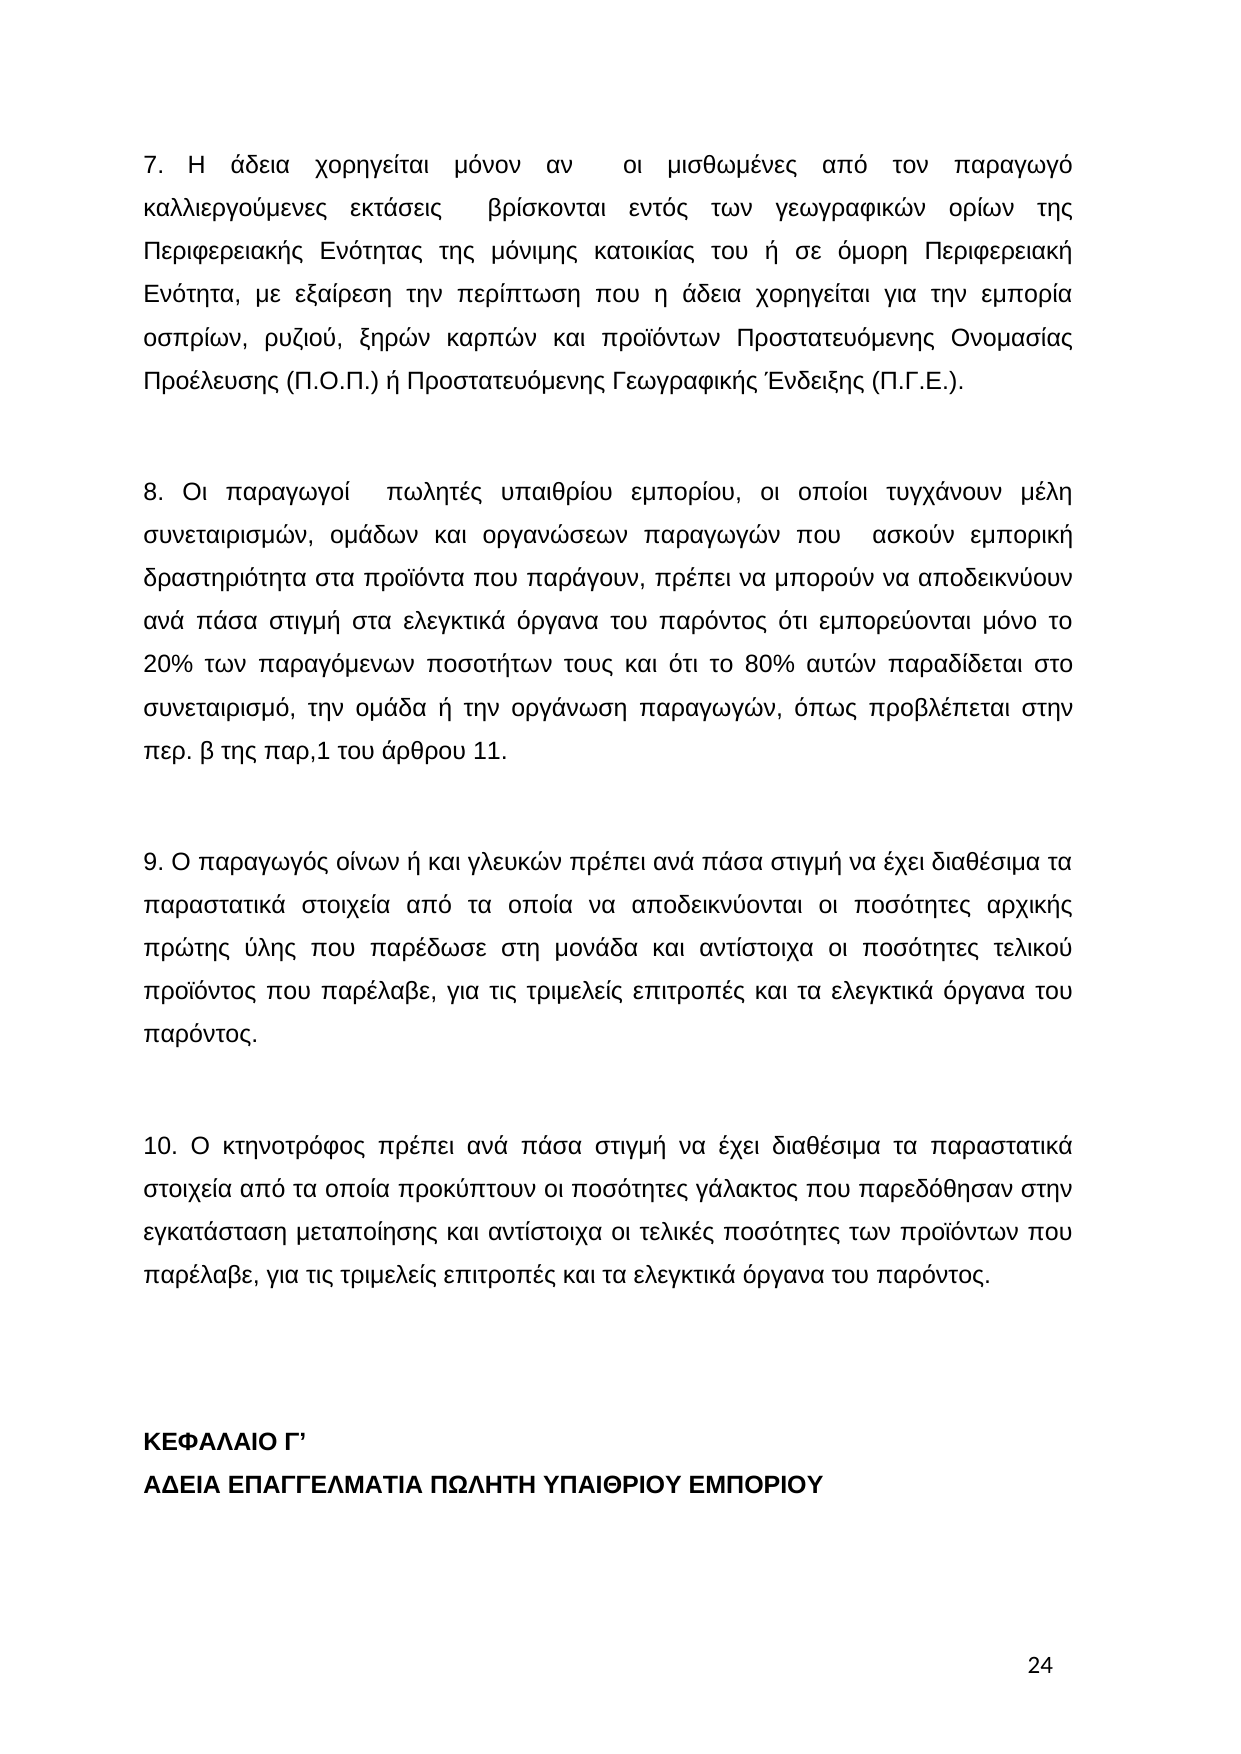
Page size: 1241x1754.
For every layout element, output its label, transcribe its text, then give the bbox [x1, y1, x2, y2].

text 7. Η άδεια χορηγείται μόνον αν οι μισθωμένες από τον παραγωγό καλλιεργούμενες εκτάσεις βρίσκονται εντός των γεωγραφικών ορίων της Περιφερειακής Ενότητας της μόνιμης κατοικίας του ή σε όμορη Περιφερειακή Ενότητα, με εξαίρεση την περίπτωση που η άδεια χορηγείται για την εμπορία οσπρίων, ρυζιού, ξηρών καρπών και προϊόντων Προστατευόμενης Ονομασίας Προέλευσης (Π.Ο.Π.) ή Προστατευόμενης Γεωγραφικής Ένδειξης (Π.Γ.Ε.). [143, 150, 1074, 394]
text 9. Ο παραγωγός οίνων ή και γλευκών πρέπει ανά πάσα στιγμή να έχει διαθέσιμα τα παραστατικά στοιχεία από τα οποία να αποδεικνύονται οι ποσότητες αρχικής πρώτης ύλης που παρέδωσε στη μονάδα και αντίστοιχα οι ποσότητες τελικού προϊόντος που παρέλαβε, για τις τριμελείς επιτροπές και τα ελεγκτικά όργανα του παρόντος. [143, 847, 1074, 1048]
text 8. Οι παραγωγοί πωλητές υπαιθρίου εμπορίου, οι οποίοι τυγχάνουν μέλη συνεταιρισμών, ομάδων και οργανώσεων παραγωγών που ασκούν εμπορική δραστηριότητα στα προϊόντα που παράγουν, πρέπει να μπορούν να αποδεικνύουν ανά πάσα στιγμή στα ελεγκτικά όργανα του παρόντος ότι εμπορεύονται μόνο το 20% των παραγόμενων ποσοτήτων τους και ότι το 80% αυτών παραδίδεται στο συνεταιρισμό, την ομάδα ή την οργάνωση παραγωγών, όπως προβλέπεται στην περ. β της παρ,1 του άρθρου 11. [143, 477, 1074, 764]
text 10. Ο κτηνοτρόφος πρέπει ανά πάσα στιγμή να έχει διαθέσιμα τα παραστατικά στοιχεία από τα οποία προκύπτουν οι ποσότητες γάλακτος που παρεδόθησαν στην εγκατάσταση μεταποίησης και αντίστοιχα οι τελικές ποσότητες των προϊόντων που παρέλαβε, για τις τριμελείς επιτροπές και τα ελεγκτικά όργανα του παρόντος. [143, 1131, 1074, 1289]
text ΚΕΦΑΛΑΙΟ Γ’ ΑΔΕΙΑ ΕΠΑΓΓΕΛΜΑΤΙΑ ΠΩΛΗΤΗ ΥΠΑΙΘΡΙΟΥ ΕΜΠΟΡΙΟΥ [143, 1427, 1074, 1499]
